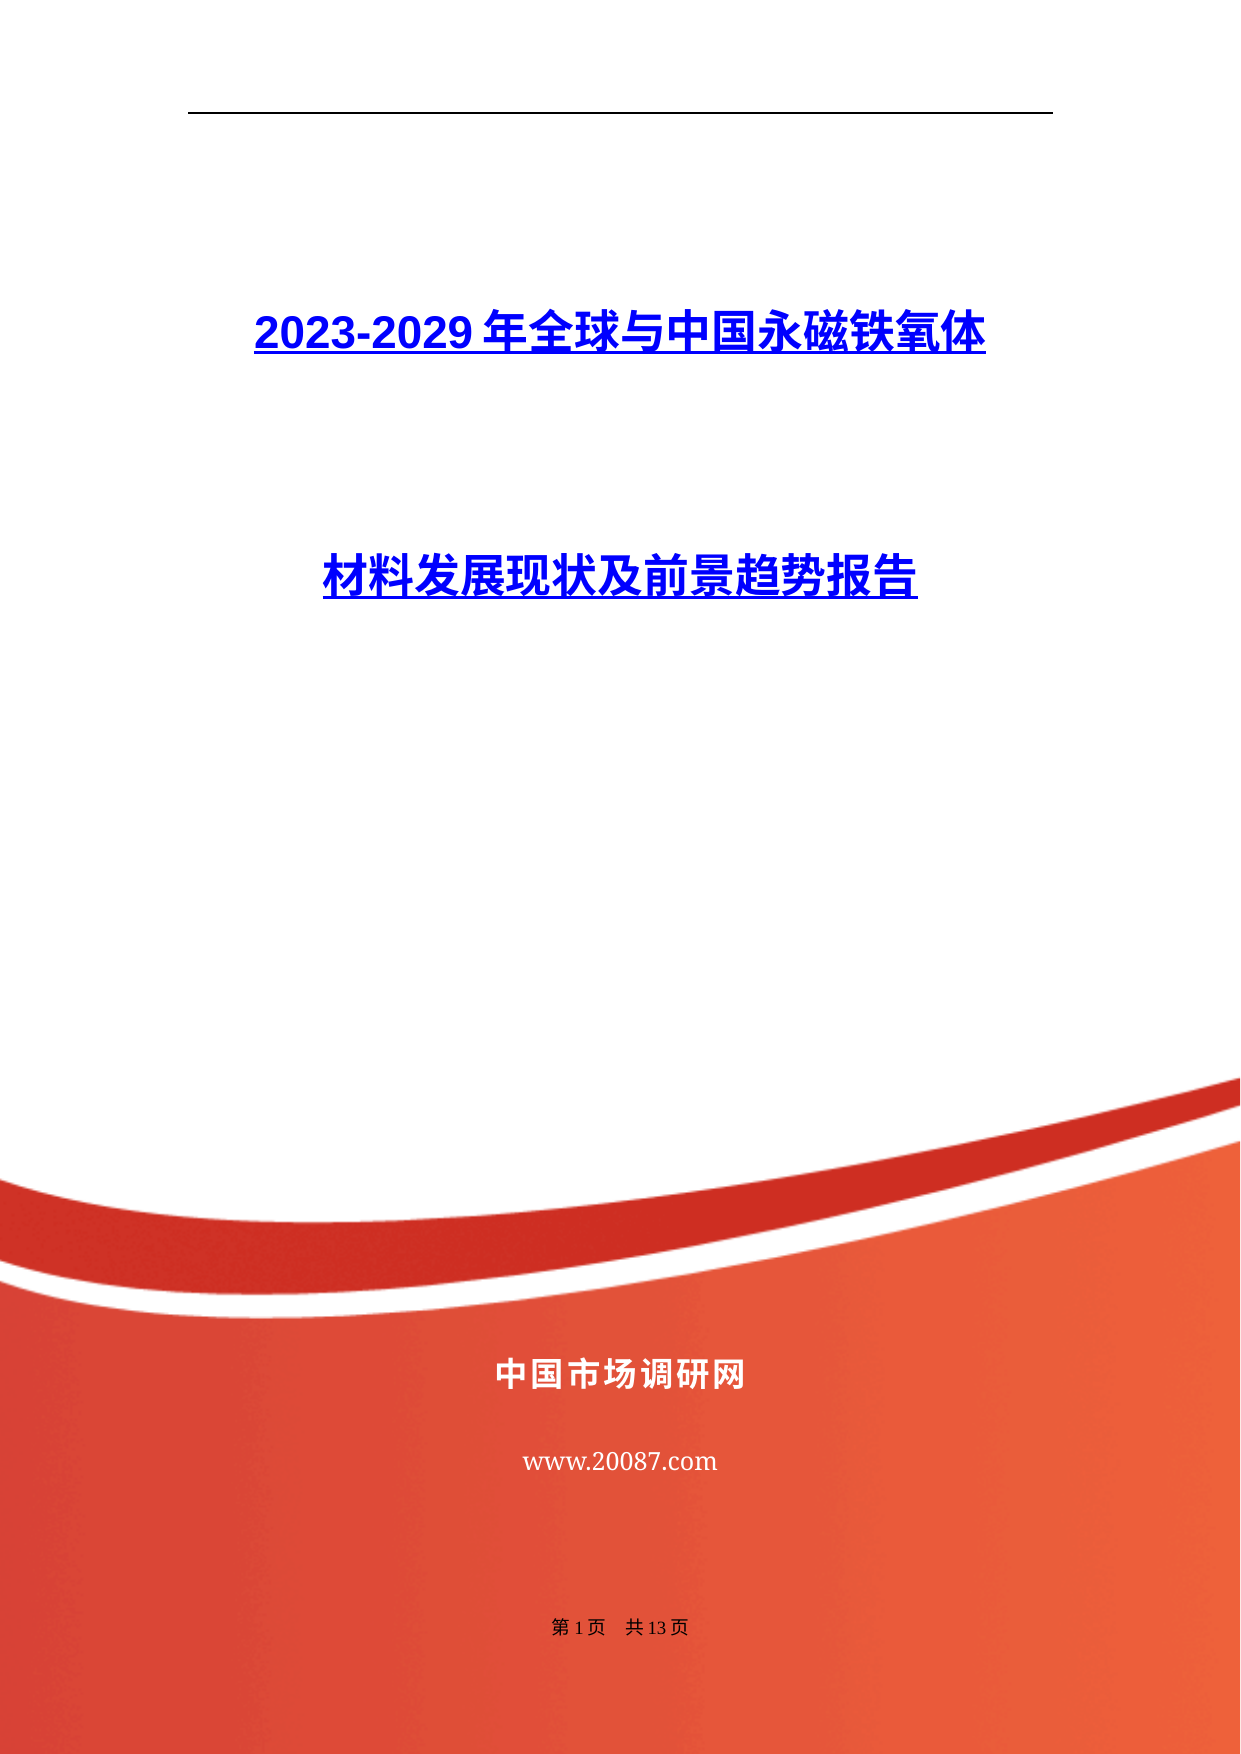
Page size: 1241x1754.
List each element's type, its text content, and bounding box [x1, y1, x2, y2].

table_header 2023-2029年全球与中国永磁铁氧体材料发展现状及前景趋势报告 [188, 207, 1053, 773]
subtitle 中国市场调研网 [187, 1339, 1053, 1404]
picture [0, 1006, 1241, 1754]
text www.20087.com [187, 1428, 1053, 1493]
